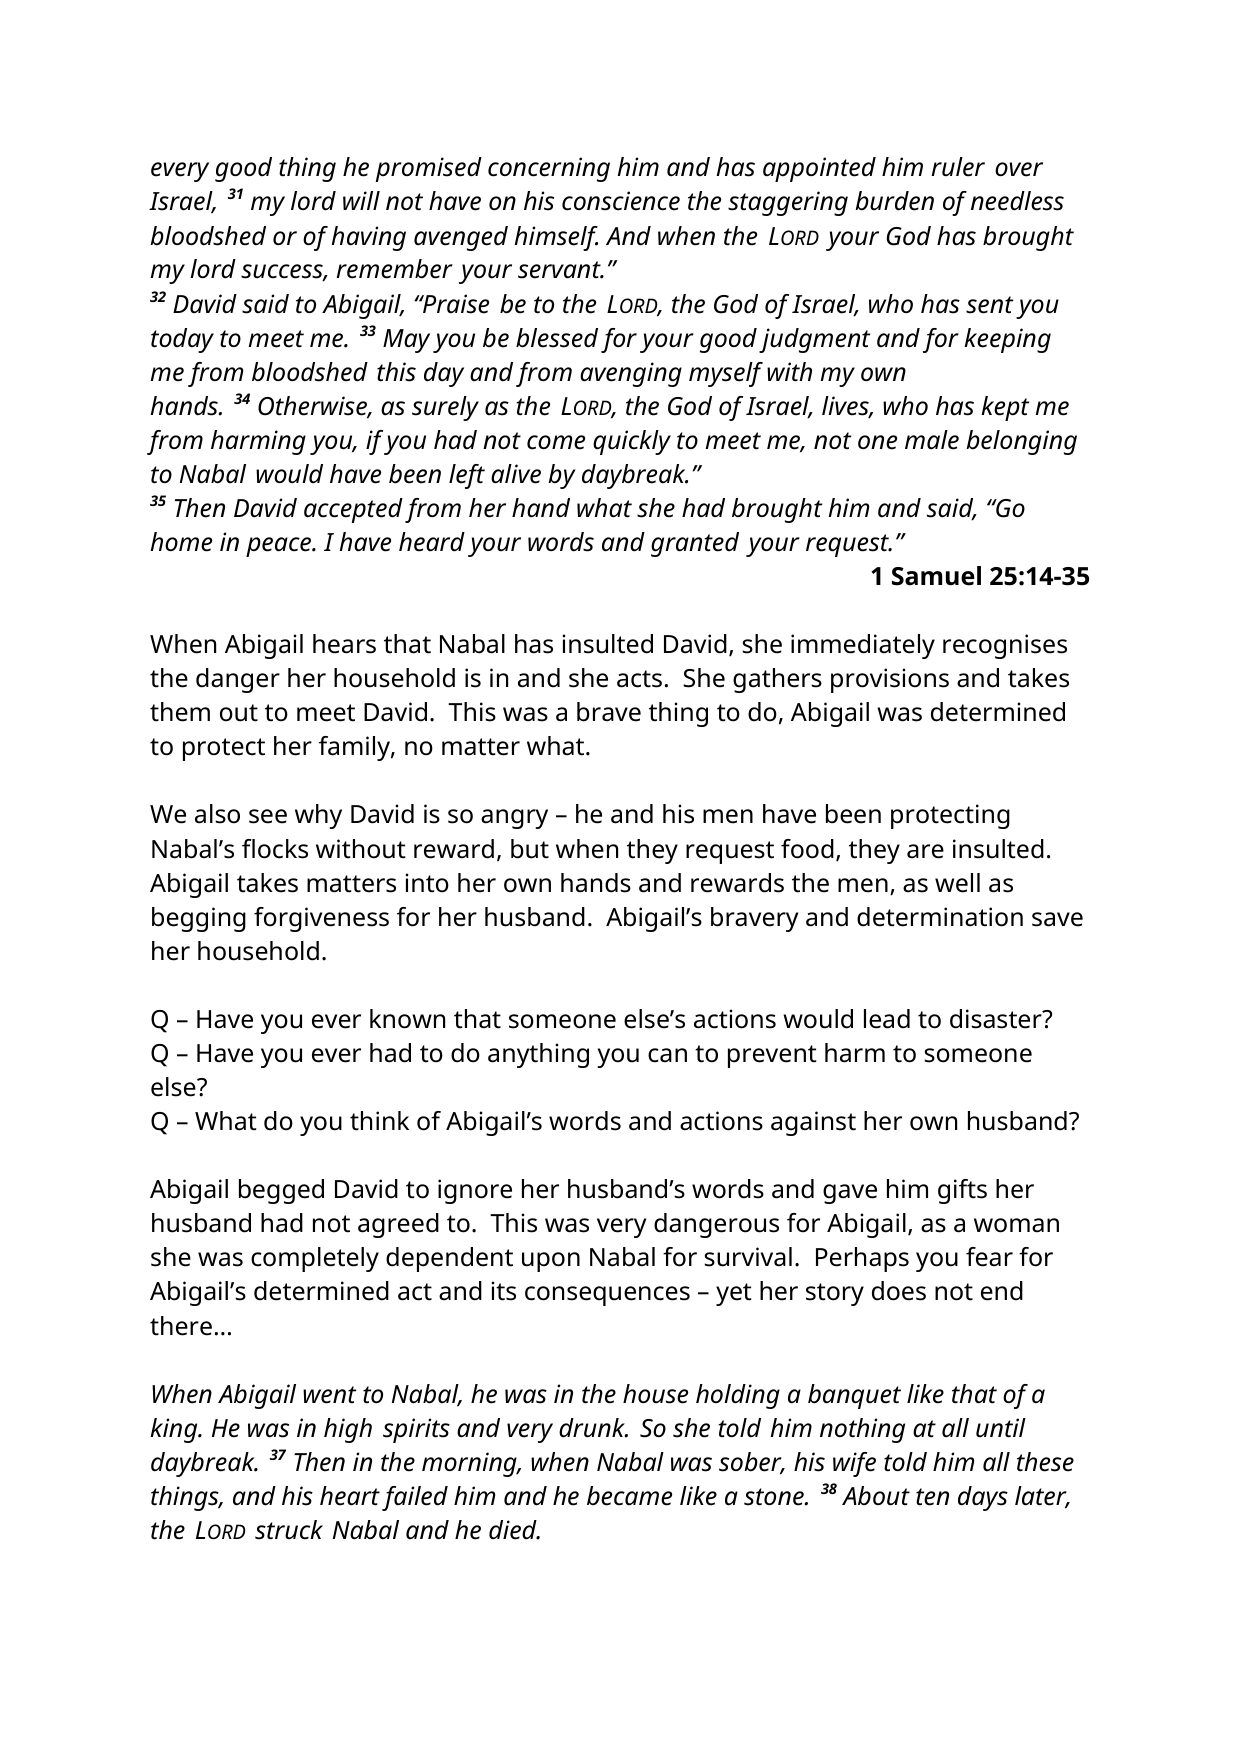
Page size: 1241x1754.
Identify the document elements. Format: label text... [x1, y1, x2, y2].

text 35 Then David accepted from her hand what she had brought him and said, “Go home in peace. I have heard your words and granted your request.” [150, 491, 1090, 559]
text We also see why David is so angry – he and his men have been protecting Nabal’s flocks without reward, but when they request food, they are insulted. Abigail takes matters into her own hands and rewards the men, as well as begging forgiveness for her husband. Abigail’s bravery and determination save her household. [150, 797, 1090, 967]
text Q – Have you ever known that someone else’s actions would lead to disaster? [150, 1002, 1090, 1036]
text Q – Have you ever had to do anything you can to prevent harm to someone else? [150, 1036, 1090, 1104]
text 32 David said to Abigail, “Praise be to the Lord, the God of Israel, who has sent you today to meet me. 33 May you be blessed for your good judgment and for keeping me from bloodshed this day and from avenging myself with my own hands. 34 Otherwise, as surely as the Lord, the God of Israel, lives, who has kept me from harming you, if you had not come quickly to meet me, not one male belonging to Nabal would have been left alive by daybreak.” [150, 286, 1090, 491]
text Abigail begged David to ignore her husband’s words and gave him gifts her husband had not agreed to. This was very dangerous for Abigail, as a woman she was completely dependent upon Nabal for survival. Perhaps you fear for Abigail’s determined act and its consequences – yet her story does not end there… [150, 1172, 1090, 1342]
text Q – What do you think of Abigail’s words and actions against her own husband? [150, 1104, 1090, 1138]
text 1 Samuel 25:14-35 [150, 559, 1090, 593]
text When Abigail hears that Nabal has insulted David, she immediately recognises the danger her household is in and she acts. She gathers provisions and takes them out to meet David. This was a brave thing to do, Abigail was determined to protect her family, no matter what. [150, 627, 1090, 763]
text When Abigail went to Nabal, he was in the house holding a banquet like that of a king. He was in high spirits and very drunk. So she told him nothing at all until daybreak. 37 Then in the morning, when Nabal was sober, his wife told him all these things, and his heart failed him and he became like a stone. 38 About ten days later, the Lord struck Nabal and he died. [150, 1376, 1090, 1547]
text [150, 150, 1090, 286]
